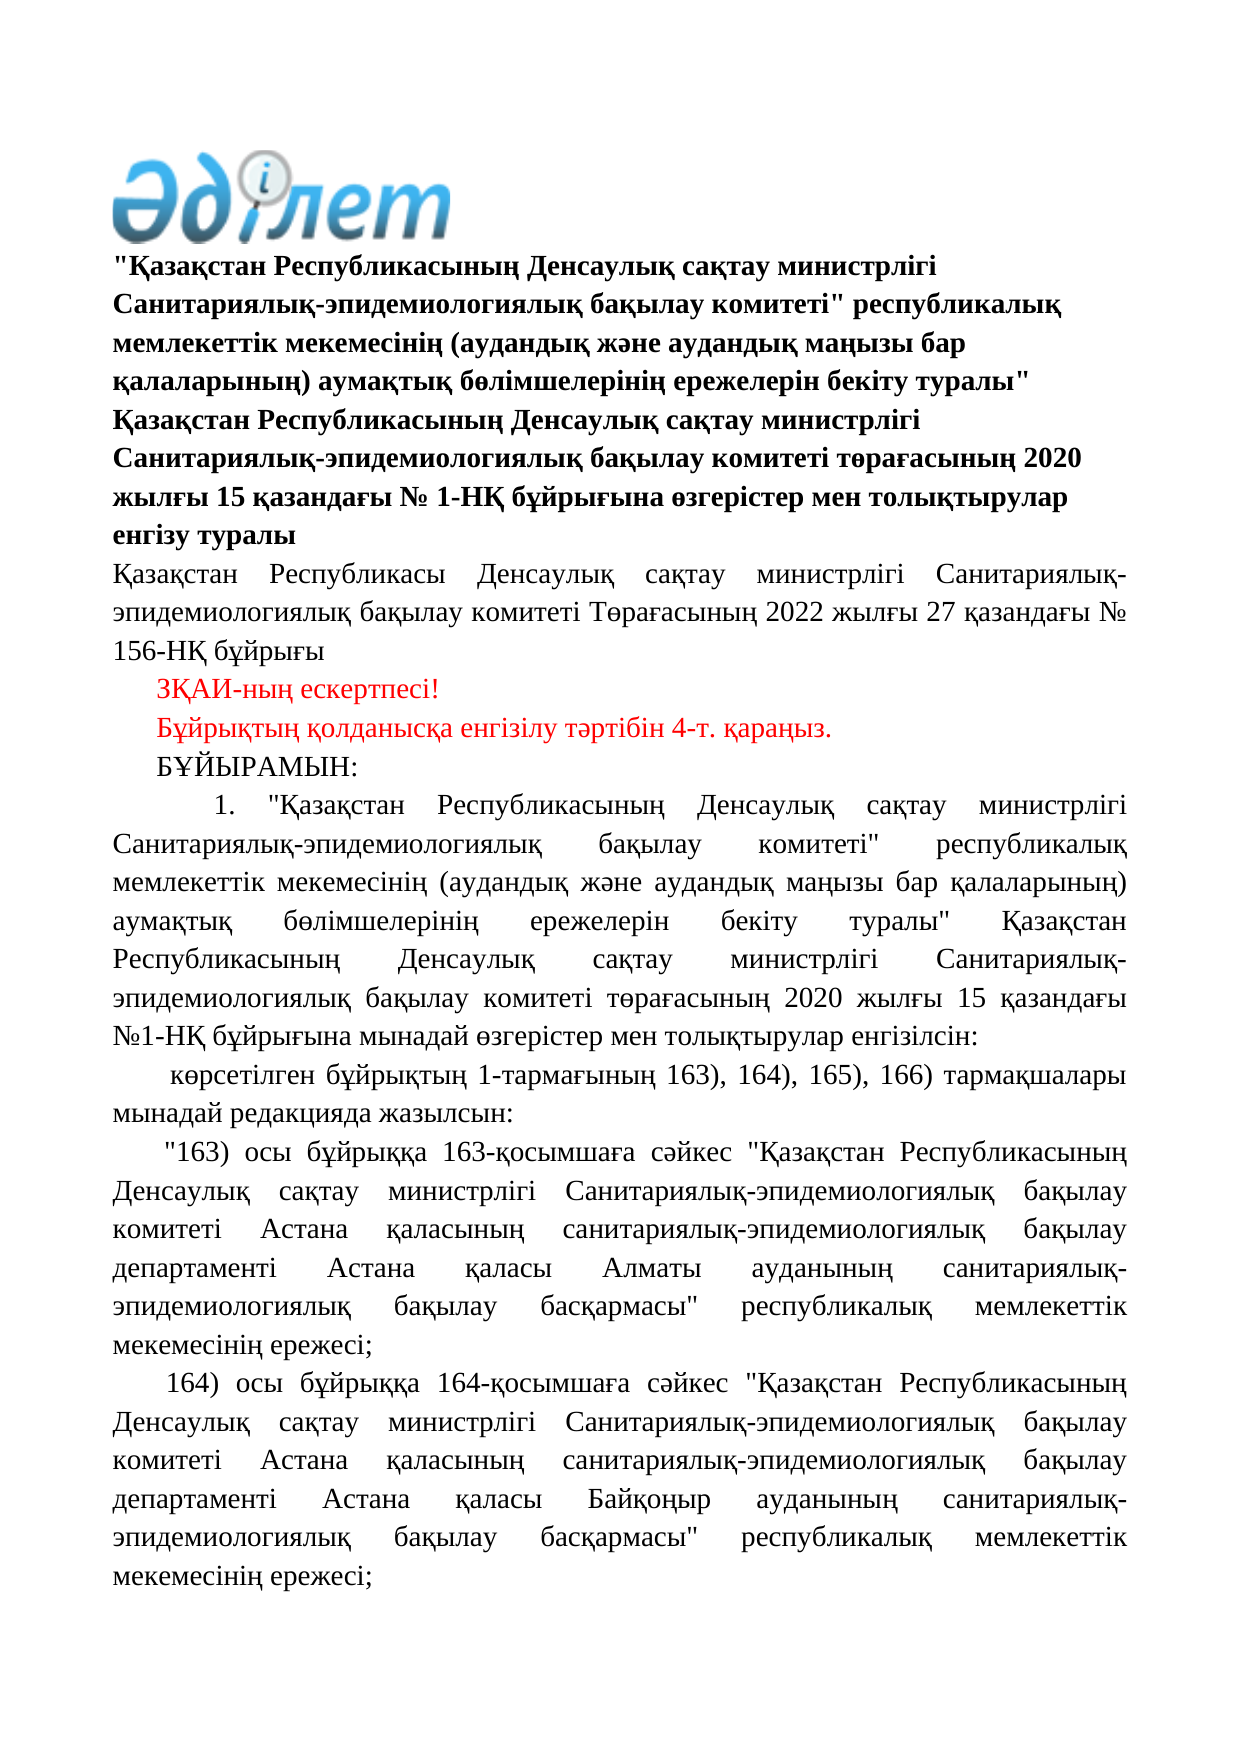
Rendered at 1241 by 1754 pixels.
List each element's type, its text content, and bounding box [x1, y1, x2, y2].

text Бұйрықтың қолданысқа енгізілу тәртібін 4-т. қараңыз. [112, 710, 1128, 744]
text 1. "Қазақстан Республикасының Денсаулық сақтау министрлігі Санитариялық-эпидемиологиялық бақылау комитеті" республикалық мемлекеттік мекемесінің (аудандық және аудандық маңызы бар қалаларының) аумақтық бөлімшелерінің ережелерін бекіту туралы" Қазақстан Республикасының Денсаулық сақтау министрлігі Санитариялық-эпидемиологиялық бақылау комитеті төрағасының 2020 жылғы 15 қазандағы №1-НҚ бұйрығына мынадай өзгерістер мен толықтырулар енгізілсін: [112, 787, 1128, 1052]
picture [112, 150, 451, 244]
text 164) осы бұйрыққа 164-қосымшаға сәйкес "Қазақстан Республикасының Денсаулық сақтау министрлігі Санитариялық-эпидемиологиялық бақылау комитеті Астана қаласының санитариялық-эпидемиологиялық бақылау департаменті Астана қаласы Байқоңыр ауданының санитариялық-эпидемиологиялық бақылау басқармасы" республикалық мемлекеттік мекемесінің ережесі; [112, 1365, 1128, 1592]
text Қазақстан Республикасы Денсаулық сақтау министрлігі Санитариялық-эпидемиологиялық бақылау комитеті Төрағасының 2022 жылғы 27 қазандағы № 156-НҚ бұйрығы [112, 556, 1128, 667]
text "163) осы бұйрыққа 163-қосымшаға сәйкес "Қазақстан Республикасының Денсаулық сақтау министрлігі Санитариялық-эпидемиологиялық бақылау комитеті Астана қаласының санитариялық-эпидемиологиялық бақылау департаменті Астана қаласы Алматы ауданының санитариялық-эпидемиологиялық бақылау басқармасы" республикалық мемлекеттік мекемесінің ережесі; [112, 1134, 1128, 1360]
text БҰЙЫРАМЫН: [112, 749, 1128, 782]
text "Қазақстан Республикасының Денсаулық сақтау министрлігі Санитариялық-эпидемиологиялық бақылау комитеті" республикалық мемлекеттік мекемесінің (аудандық және аудандық маңызы бар қалаларының) аумақтық бөлімшелерінің ережелерін бекіту туралы" Қазақстан Республикасының Денсаулық сақтау министрлігі Санитариялық-эпидемиологиялық бақылау комитеті төрағасының 2020 жылғы 15 қазандағы № 1-НҚ бұйрығына өзгерістер мен толықтырулар енгізу туралы [112, 248, 1128, 551]
text көрсетілген бұйрықтың 1-тармағының 163), 164), 165), 166) тармақшалары мынадай редакцияда жазылсын: [112, 1057, 1128, 1129]
text ЗҚАИ-ның ескертпесі! [112, 672, 1128, 705]
